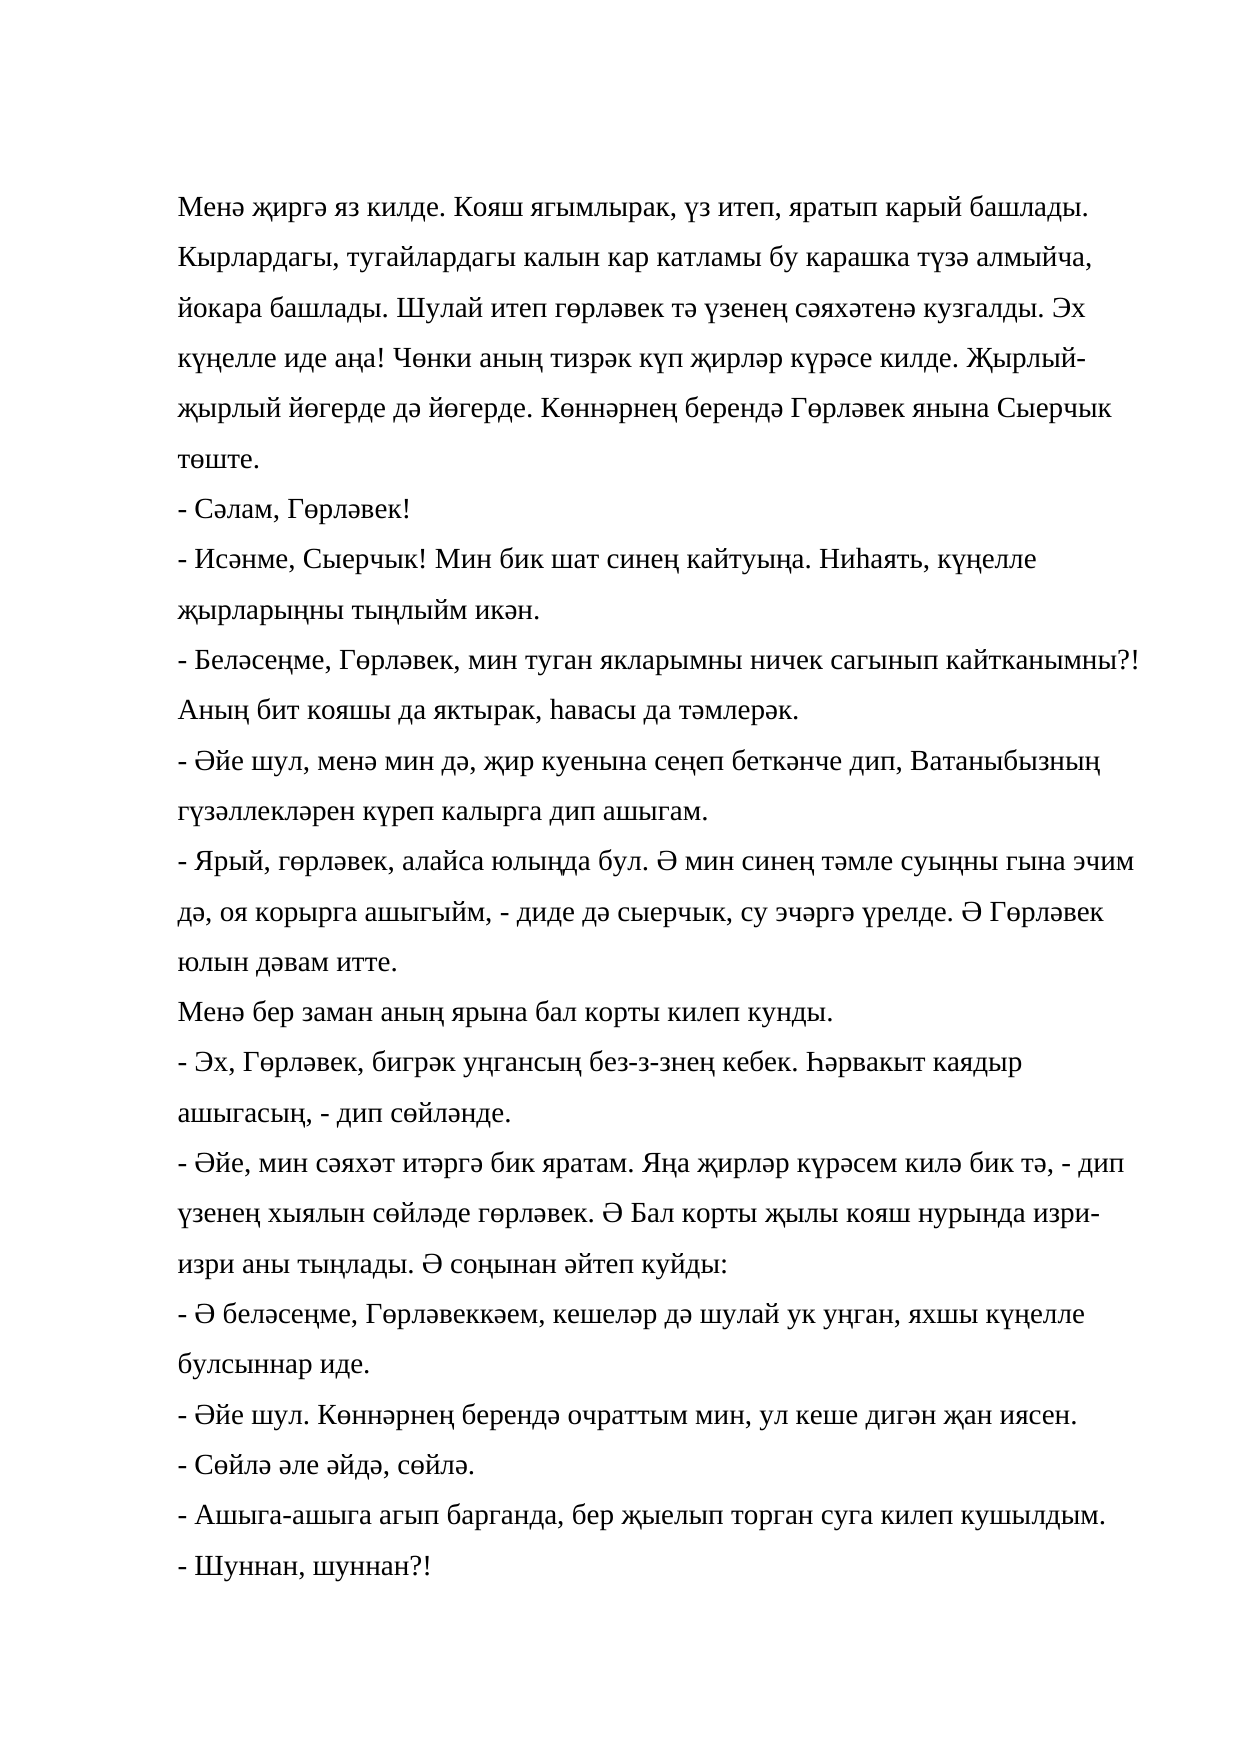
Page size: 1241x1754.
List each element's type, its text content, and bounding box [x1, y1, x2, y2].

text Менә җиргә яз килде. Кояш ягымлырак, үз итеп, яратып карый башлады. Кырлардагы, тугайлардагы калын кар катламы бу карашка түзә алмыйча, йокара башлады. Шулай итеп гөрләвек тә үзенең сәяхәтенә кузгалды. Эх күңелле иде аңа! Чөнки аның тизрәк күп җирләр күрәсе килде. Җырлый-җырлый йөгерде дә йөгерде. Көннәрнең берендә Гөрләвек янына Сыерчык төште. - Сәлам, Гөрләвек! - Исәнме, Сыерчык! Мин бик шат синең кайтуыңа. Ниһаять, күңелле җырларыңны тыңлыйм икән. - Беләсеңме, Гөрләвек, мин туган якларымны ничек сагынып кайтканымны?! Аның бит кояшы да яктырак, һавасы да тәмлерәк. - Әйе шул, менә мин дә, җир куенына сеңеп беткәнче дип, Ватаныбызның гүзәллекләрен күреп калырга дип ашыгам. - Ярый, гөрләвек, алайса юлыңда бул. Ә мин синең тәмле суыңны гына эчим дә, оя корырга ашыгыйм, - диде дә сыерчык, су эчәргә үрелде. Ә Гөрләвек юлын дәвам итте. Менә бер заман аның ярына бал корты килеп кунды. - Эх, Гөрләвек, бигрәк уңгансың без-з-знең кебек. Һәрвакыт каядыр ашыгасың, - дип сөйләнде. - Әйе, мин сәяхәт итәргә бик яратам. Яңа җирләр күрәсем килә бик тә, - дип үзенең хыялын сөйләде гөрләвек. Ә Бал корты җылы кояш нурында изри-изри аны тыңлады. Ә соңынан әйтеп куйды: - Ә беләсеңме, Гөрләвеккәем, кешеләр дә шулай ук уңган, яхшы күңелле булсыннар иде. - Әйе шул. Көннәрнең берендә очраттым мин, ул кеше дигән җан иясен. - Сөйлә әле әйдә, сөйлә. - Ашыга-ашыга агып барганда, бер җыелып торган суга килеп кушылдым. - Шуннан, шуннан?! [177, 189, 1152, 1623]
